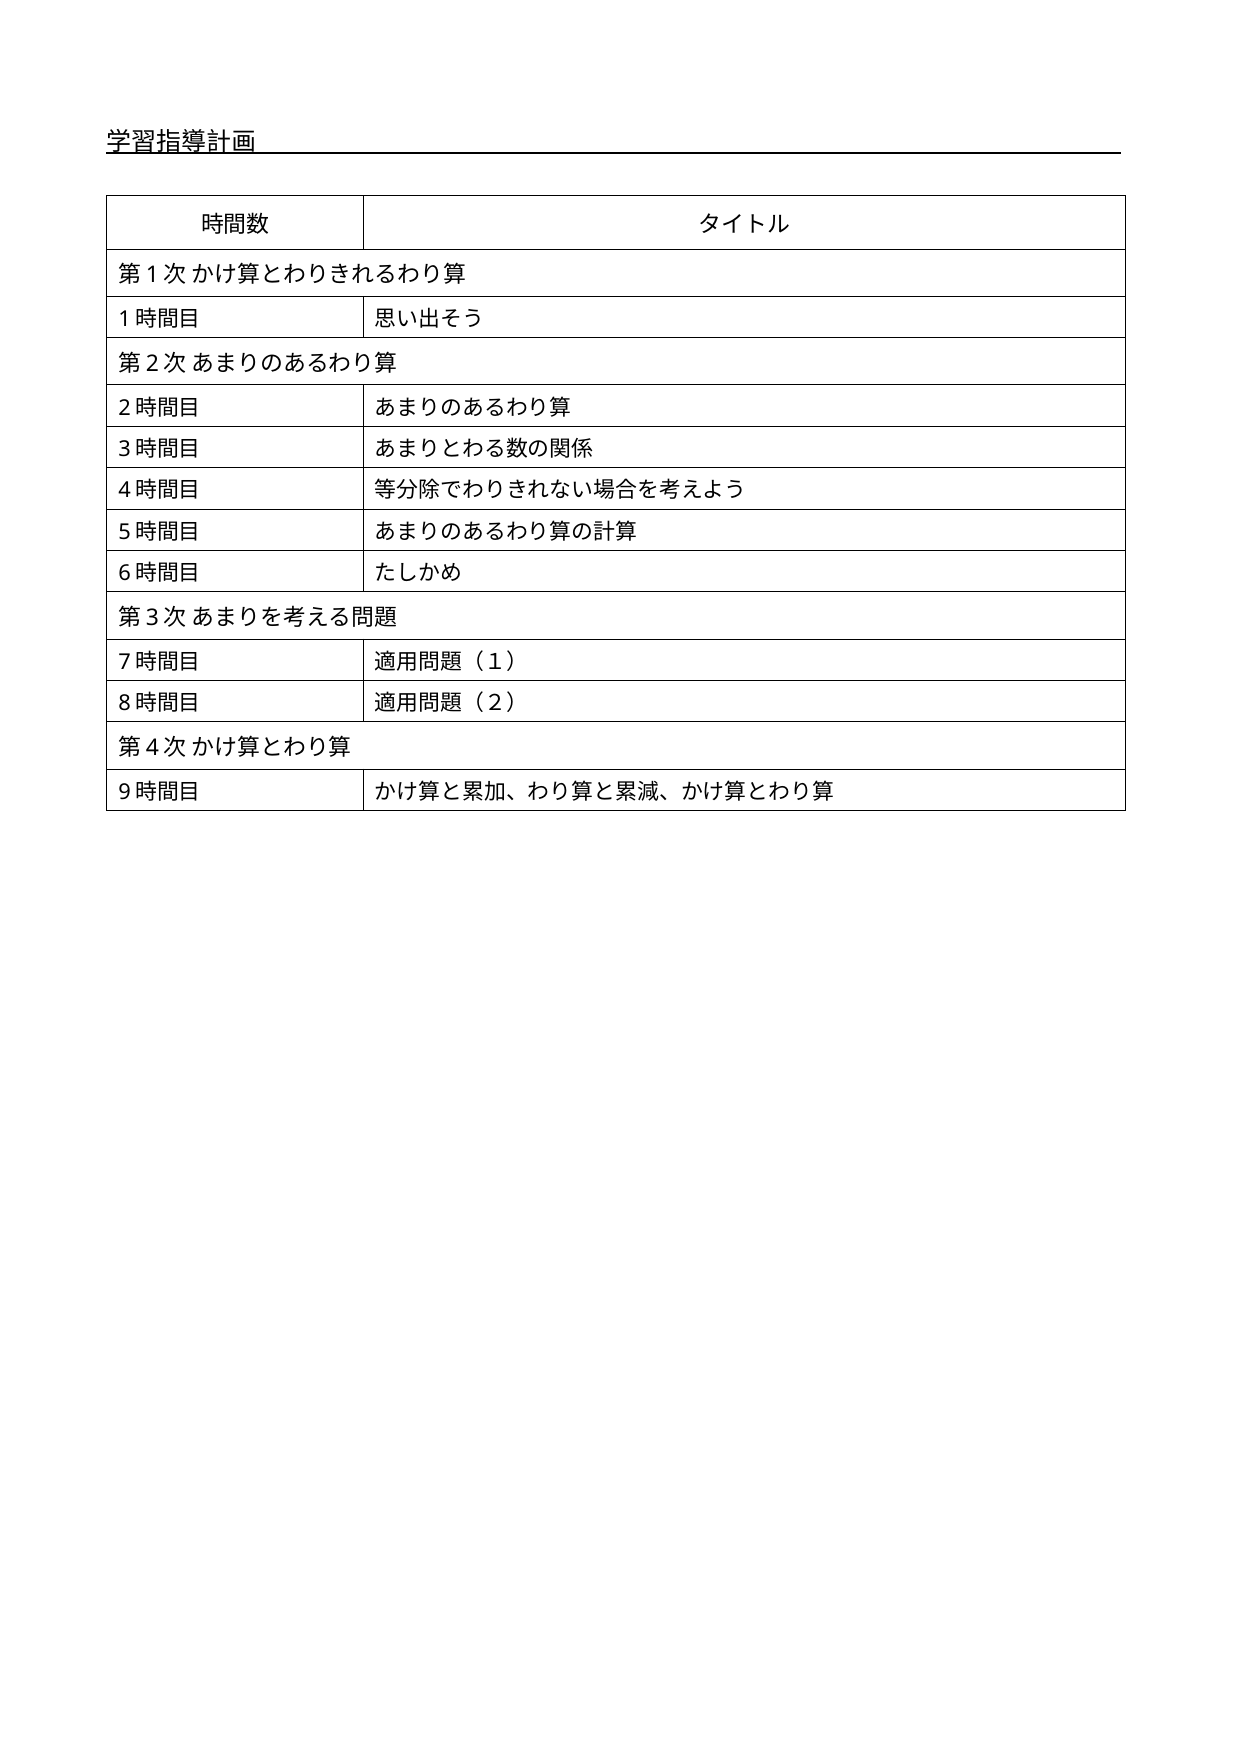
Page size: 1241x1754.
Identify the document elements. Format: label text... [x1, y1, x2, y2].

text 学習指導計画 [106, 120, 1134, 158]
table_cell 第3次 あまりを考える問題 [107, 592, 1125, 638]
table_cell 9時間目 [107, 770, 363, 810]
table_cell 8時間目 [107, 681, 363, 721]
table_cell 6時間目 [107, 551, 363, 591]
table_cell 7時間目 [107, 640, 363, 680]
table_cell 第4次 かけ算とわり算 [107, 722, 1125, 768]
table_header タイトル [364, 196, 1125, 248]
table_cell 第1次 かけ算とわりきれるわり算 [107, 250, 1125, 296]
table_cell 思い出そう [364, 297, 1125, 337]
table_cell たしかめ [364, 551, 1125, 591]
table_header 時間数 [107, 196, 363, 248]
table_cell かけ算と累加、わり算と累減、かけ算とわり算 [364, 770, 1125, 810]
table_cell 3時間目 [107, 427, 363, 467]
table_cell 適用問題（１） [364, 640, 1125, 680]
table_cell 2時間目 [107, 385, 363, 426]
table_cell 第2次 あまりのあるわり算 [107, 338, 1125, 384]
table_cell あまりのあるわり算 [364, 385, 1125, 426]
table_cell あまりとわる数の関係 [364, 427, 1125, 467]
table_cell 1時間目 [107, 297, 363, 337]
table_cell あまりのあるわり算の計算 [364, 510, 1125, 550]
table_cell 適用問題（２） [364, 681, 1125, 721]
table_cell 5時間目 [107, 510, 363, 550]
table_cell 4時間目 [107, 468, 363, 508]
table_cell 等分除でわりきれない場合を考えよう [364, 468, 1125, 508]
